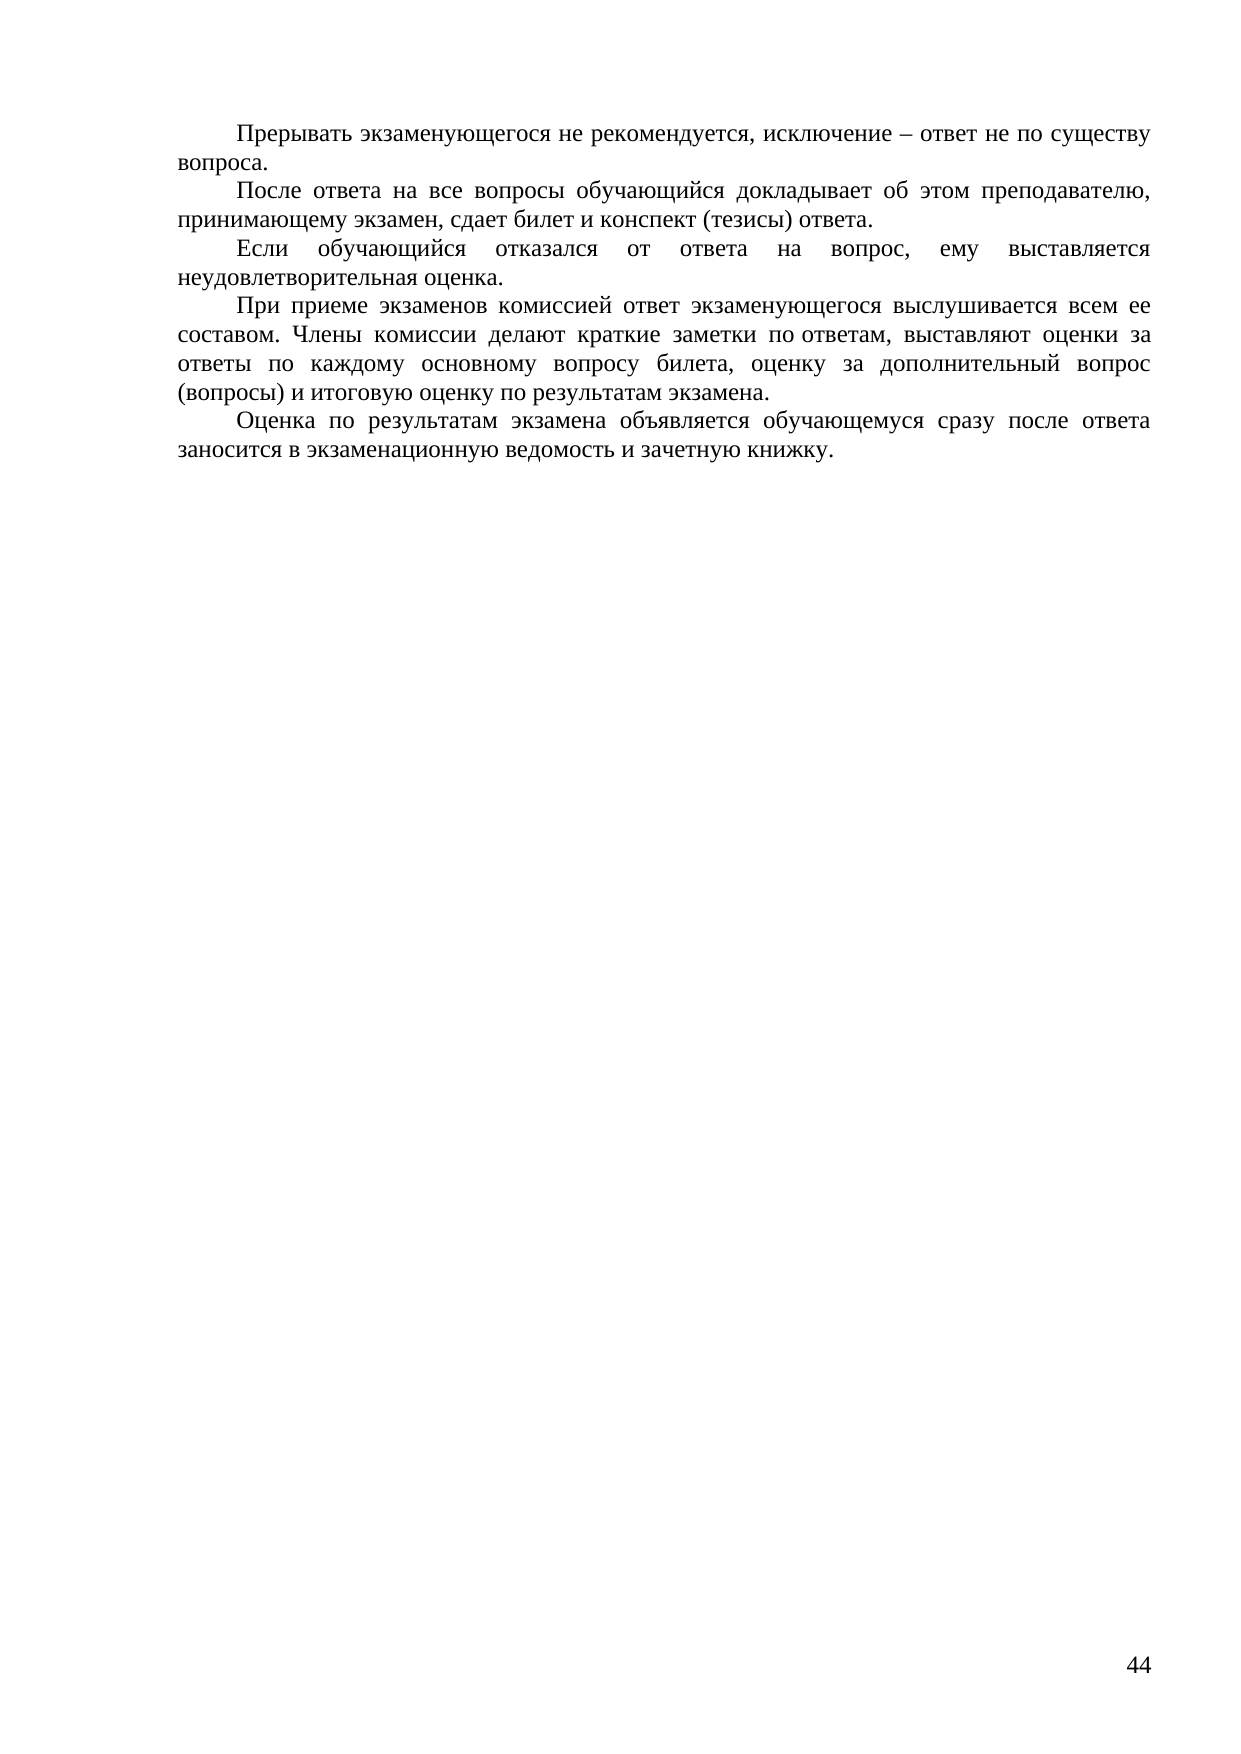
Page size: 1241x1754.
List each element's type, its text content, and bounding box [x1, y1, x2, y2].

text После ответа на все вопросы обучающийся докладывает об этом преподавателю, принимающему экзамен, сдает билет и конспект (тезисы) ответа. [177, 176, 1152, 233]
text При приеме экзаменов комиссией ответ экзаменующегося выслушивается всем ее составом. Члены комиссии делают краткие заметки по ответам, выставляют оценки за ответы по каждому основному вопросу билета, оценку за дополнительный вопрос (вопросы) и итоговую оценку по результатам экзамена. [177, 291, 1152, 406]
text Прерывать экзаменующегося не рекомендуется, исключение – ответ не по существу вопроса. [177, 118, 1152, 176]
text Если обучающийся отказался от ответа на вопрос, ему выставляется неудовлетворительная оценка. [177, 233, 1152, 291]
text Оценка по результатам экзамена объявляется обучающемуся сразу после ответа заносится в экзаменационную ведомость и зачетную книжку. [177, 406, 1152, 463]
